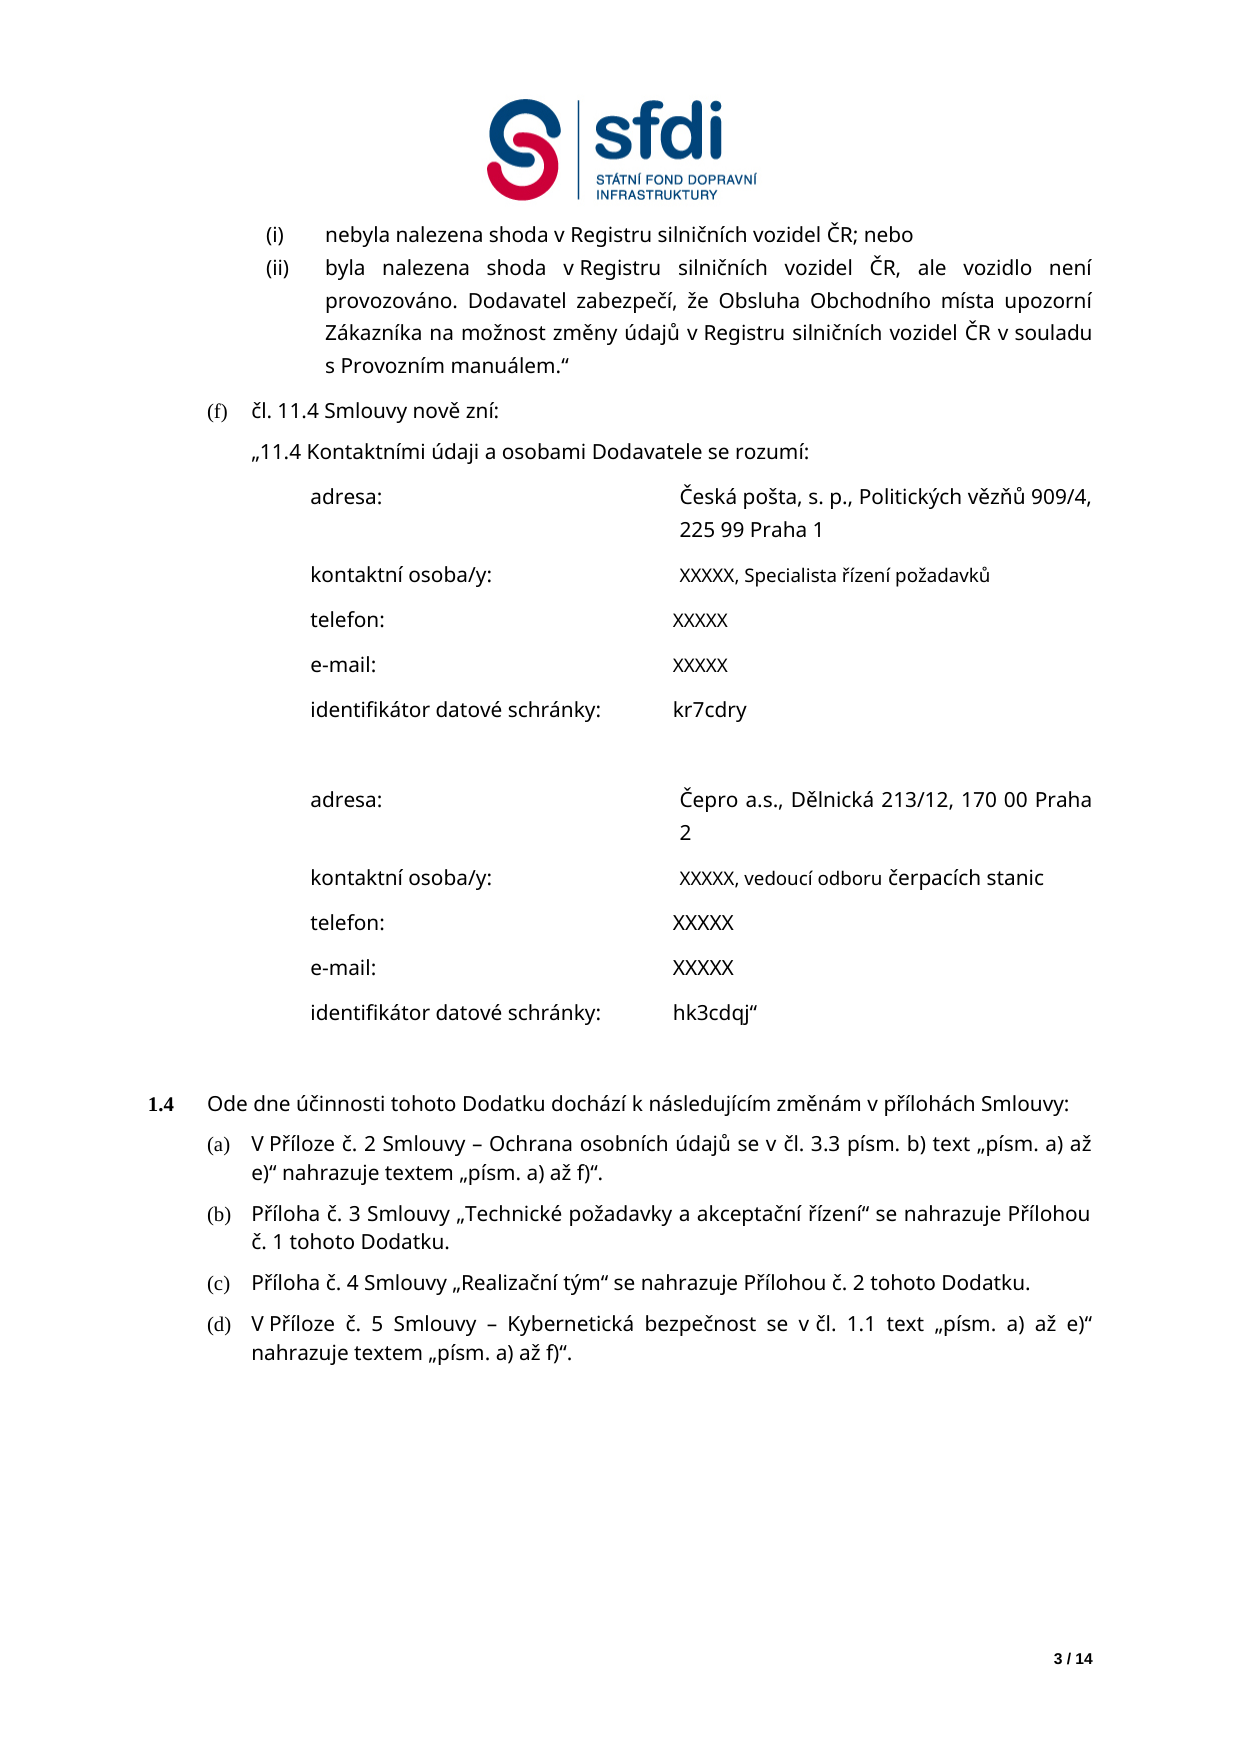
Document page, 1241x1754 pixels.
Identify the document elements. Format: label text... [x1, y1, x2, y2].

text telefon: XXXXX [310, 605, 1092, 633]
text kontaktní osoba/y: XXXXX, vedoucí odboru čerpacích stanic [310, 863, 1092, 892]
list Ode dne účinnosti tohoto Dodatku dochází k následujícím změnám v přílohách Smlouvy: [148, 1089, 1092, 1117]
text telefon: XXXXX [310, 908, 1092, 937]
picture [473, 86, 767, 209]
text e-mail: XXXXX [310, 953, 1092, 982]
list nebyla nalezena shoda v Registru silničních vozidel ČR; nebo [266, 221, 1092, 249]
text adresa: Česká pošta, s. p., Politických vězňů 909/4, 225 99 Praha 1 [310, 482, 1092, 543]
text identifikátor datové schránky: kr7cdry [310, 695, 1092, 724]
text e-mail: XXXXX [310, 650, 1092, 678]
text kontaktní osoba/y: XXXXX, Specialista řízení požadavků [310, 560, 1092, 588]
text „11.4 Kontaktními údaji a osobami Dodavatele se rozumí: [251, 437, 1092, 466]
list Příloha č. 4 Smlouvy „Realizační tým“ se nahrazuje Přílohou č. 2 tohoto Dodatku. [207, 1268, 1092, 1297]
text identifikátor datové schránky: hk3cdqj“ [235, 998, 1092, 1027]
list Příloha č. 3 Smlouvy „Technické požadavky a akceptační řízení“ se nahrazuje Přílohou č. 1 tohoto Dodatku. [207, 1199, 1092, 1256]
text adresa: Čepro a.s., Dělnická 213/12, 170 00 Praha 2 [310, 785, 1092, 846]
list V Příloze č. 2 Smlouvy – Ochrana osobních údajů se v čl. 3.3 písm. b) text „písm. a) až e)“ nahrazuje textem „písm. a) až f)“. [207, 1129, 1092, 1186]
list byla nalezena shoda v Registru silničních vozidel ČR, ale vozidlo není provozováno. Dodavatel zabezpečí, že Obsluha Obchodního místa upozorní Zákazníka na možnost změny údajů v Registru silničních vozidel ČR v souladu s Provozním manuálem.“ [266, 253, 1092, 379]
list čl. 11.4 Smlouvy nově zní: [207, 396, 1092, 424]
list V Příloze č. 5 Smlouvy – Kybernetická bezpečnost se v čl. 1.1 text „písm. a) až e)“ nahrazuje textem „písm. a) až f)“. [207, 1309, 1092, 1366]
